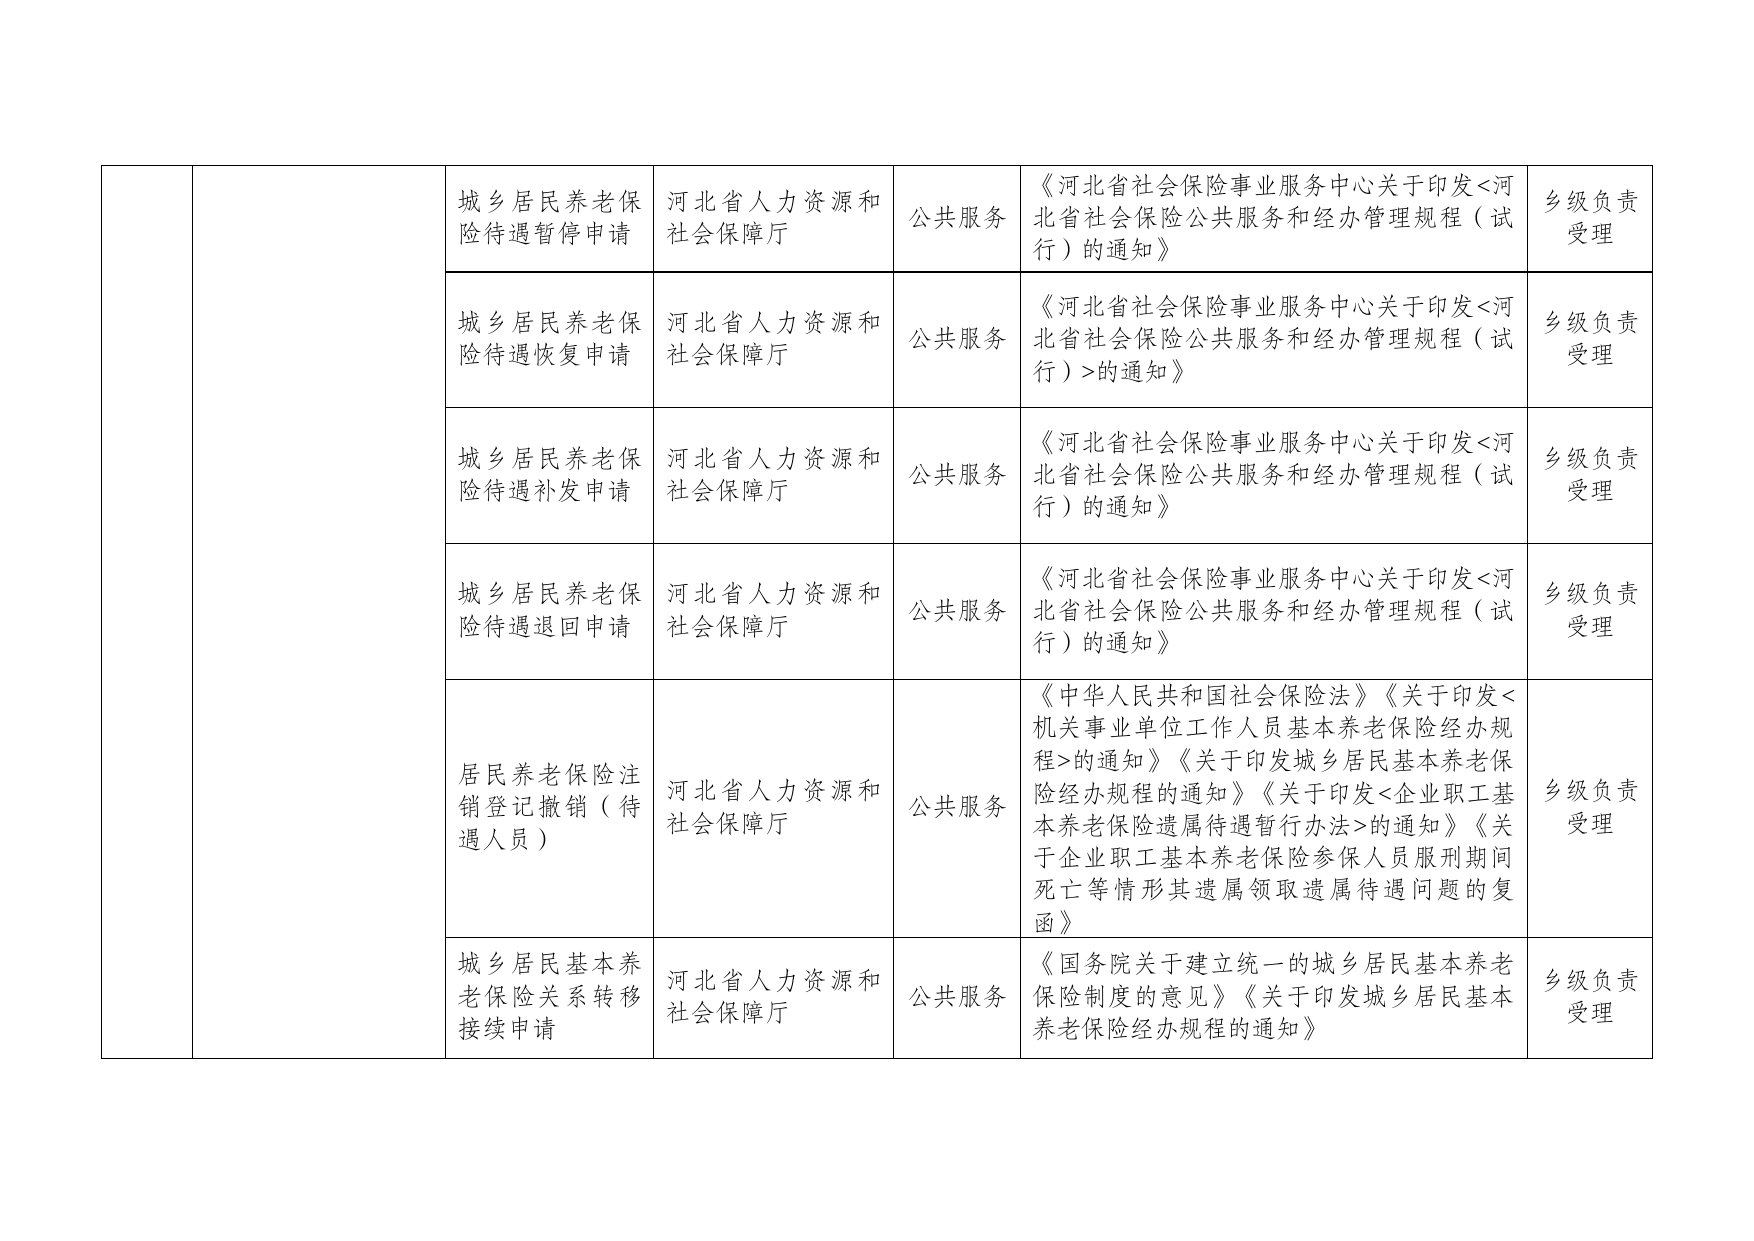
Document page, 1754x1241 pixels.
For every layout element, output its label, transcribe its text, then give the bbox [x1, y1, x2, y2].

table_cell 《河北省社会保险事业服务中心关于印发<河北省社会保险公共服务和经办管理规程（试行）的通知》 [1021, 544, 1527, 679]
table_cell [1021, 273, 1527, 407]
table_cell 乡级负责受理 [1528, 680, 1652, 937]
table_cell 乡级负责受理 [1528, 544, 1652, 679]
table_cell 河北省人力资源和社会保障厅 [654, 680, 893, 937]
table_cell 城乡居民基本养老保险关系转移接续申请 [446, 938, 653, 1058]
table_cell 公共服务 [894, 273, 1020, 407]
table_cell 乡级负责受理 [1528, 938, 1652, 1058]
table_cell 城乡居民养老保险待遇暂停申请 [446, 166, 653, 271]
table_cell 公共服务 [894, 680, 1020, 937]
table_cell 居民养老保险注销登记撤销（待遇人员） [446, 680, 653, 937]
table_cell 城乡居民养老保险待遇补发申请 [446, 408, 653, 543]
table_cell 公共服务 [894, 166, 1020, 271]
table_cell 城乡居民养老保险待遇恢复申请 [446, 273, 653, 407]
table_cell 《河北省社会保险事业服务中心关于印发<河北省社会保险公共服务和经办管理规程（试行）的通知》 [1021, 408, 1527, 543]
table_cell 公共服务 [894, 408, 1020, 543]
table_cell 河北省人力资源和社会保障厅 [654, 166, 893, 271]
table_cell 公共服务 [894, 544, 1020, 679]
table_cell 乡级负责受理 [1528, 166, 1652, 271]
table_cell 《国务院关于建立统一的城乡居民基本养老保险制度的意见》《关于印发城乡居民基本养老保险经办规程的通知》 [1021, 938, 1527, 1058]
table_cell 乡级负责受理 [1528, 408, 1652, 543]
table_cell 《中华人民共和国社会保险法》《关于印发<机关事业单位工作人员基本养老保险经办规程>的通知》《关于印发城乡居民基本养老保险经办规程的通知》《关于印发<企业职工基本养老保险遗属待遇暂行办法>的通知》《关于企业职工基本养老保险参保人员服刑期间死亡等情形其遗属领取遗属待遇问题的复函》 [1021, 680, 1527, 937]
table_cell 河北省人力资源和社会保障厅 [654, 938, 893, 1058]
table_cell 河北省人力资源和社会保障厅 [654, 408, 893, 543]
table_cell 乡级负责受理 [1528, 273, 1652, 407]
table_cell 城乡居民养老保险待遇退回申请 [446, 544, 653, 679]
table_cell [1021, 166, 1527, 271]
table_cell 河北省人力资源和社会保障厅 [654, 273, 893, 407]
table_cell 河北省人力资源和社会保障厅 [654, 544, 893, 679]
table_cell 公共服务 [894, 938, 1020, 1058]
